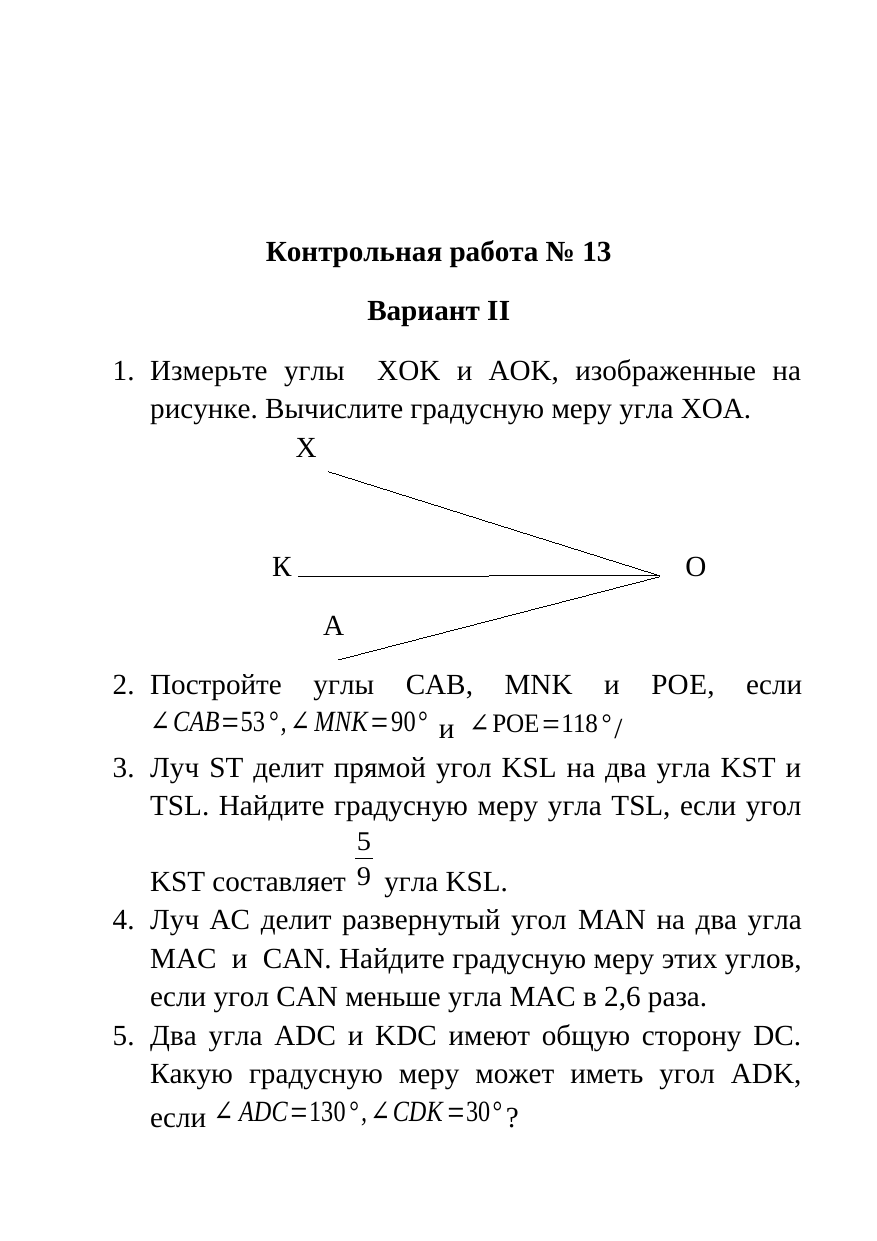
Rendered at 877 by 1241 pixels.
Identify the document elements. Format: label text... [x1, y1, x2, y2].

list Два угла ADC и KDC имеют общую сторону DC. Какую градусную меру может иметь угол ADK, если ? [112, 1018, 802, 1134]
list Луч АС делит развернутый угол MAN на два угла MAC и CAN. Найдите градусную меру этих углов, если угол CAN меньше угла MAC в 2,6 раза. [112, 902, 802, 1013]
text Вариант II [75, 293, 802, 327]
list Измерьте углы XOK и AOK, изображенные на рисунке. Вычислите градусную меру угла XOA. [112, 353, 802, 425]
list Х [150, 430, 802, 463]
text А [75, 608, 802, 642]
list Луч ST делит прямой угол KSL на два угла KST и TSL. Найдите градусную меру угла TSL, если угол KST составляет угла KSL. [112, 750, 802, 897]
text Контрольная работа № 13 [75, 234, 802, 268]
list Постройте углы CAB, MNK и POE, если и / [112, 667, 802, 745]
text К О [75, 549, 802, 582]
